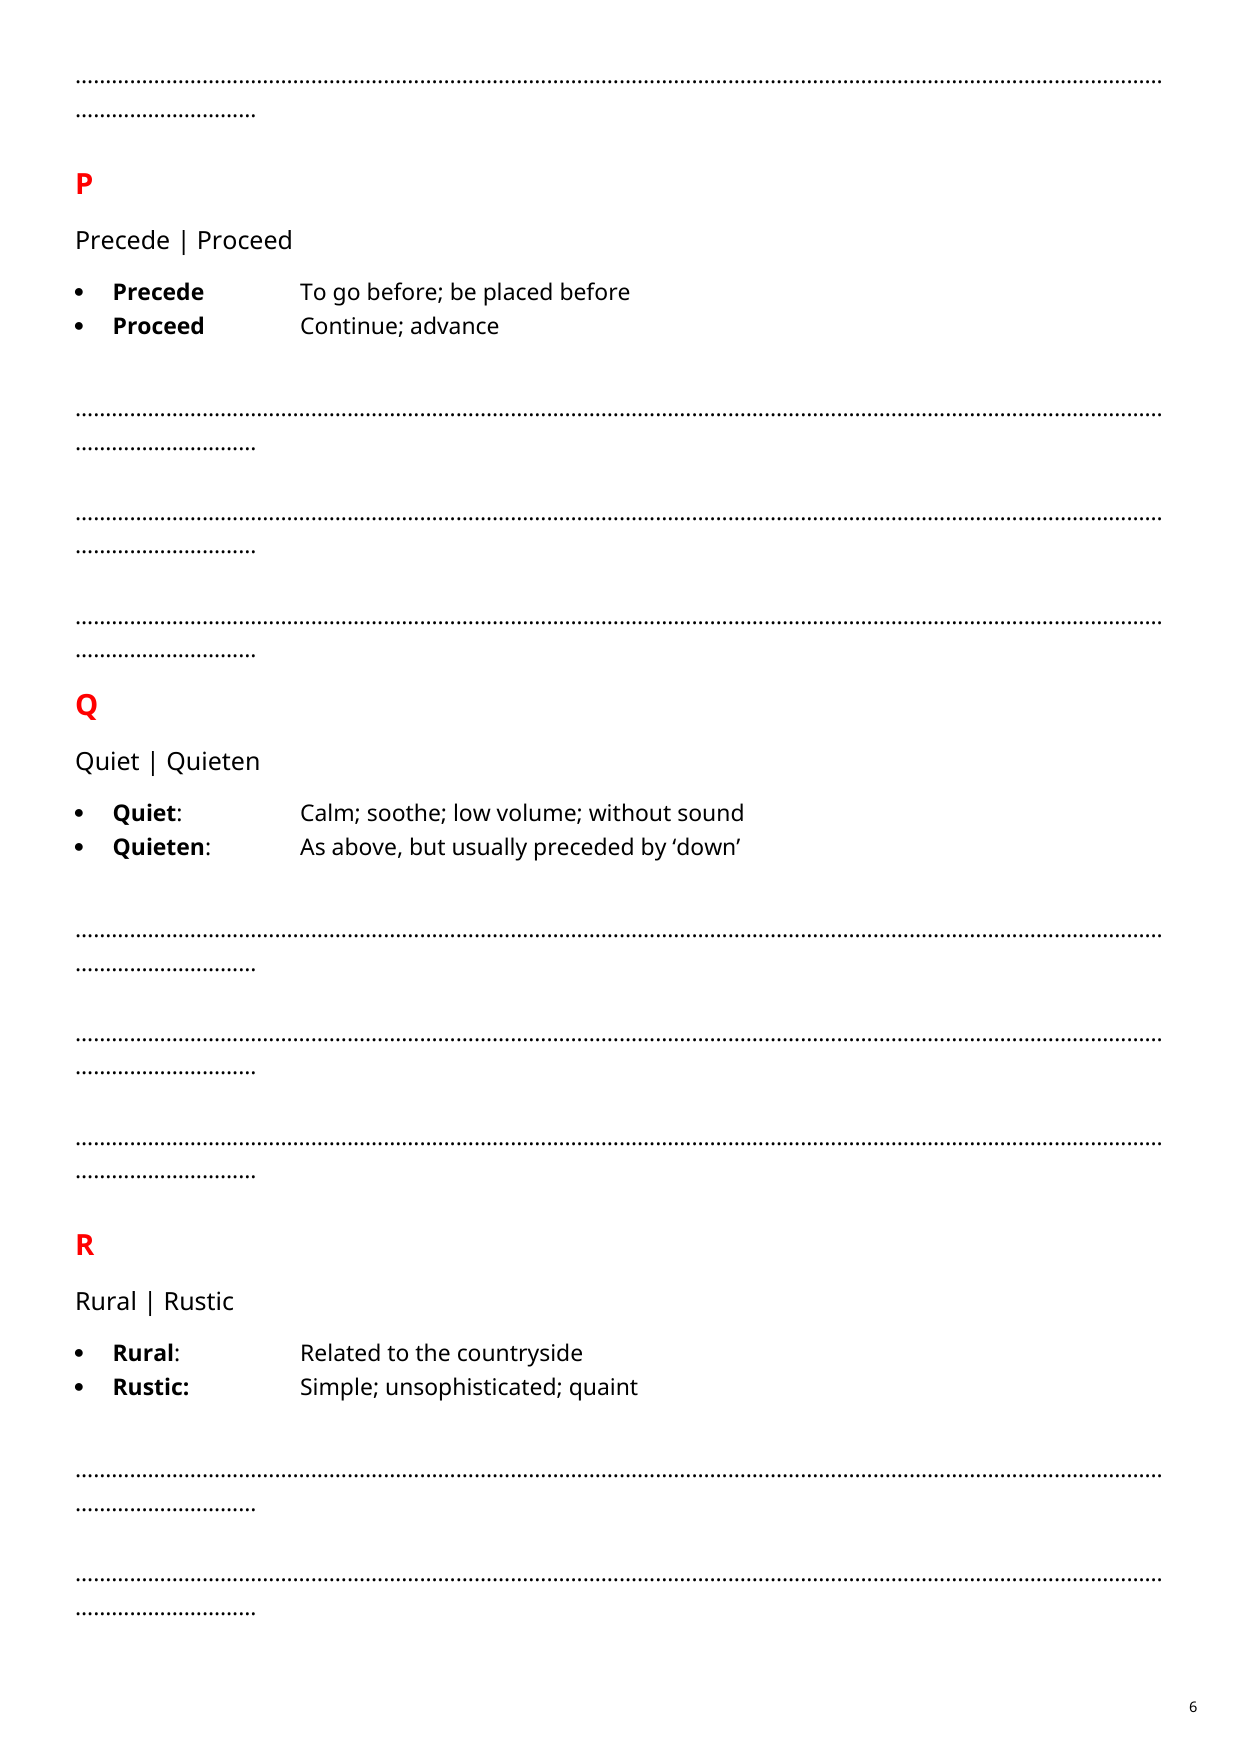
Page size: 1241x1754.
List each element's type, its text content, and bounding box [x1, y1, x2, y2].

text ………………………………………………………………………………………………………………………………………………………………………………………… [75, 599, 1165, 664]
text Rural | Rustic [75, 1284, 1165, 1318]
list Quiet: Calm; soothe; low volume; without sound [75, 797, 1165, 828]
text Precede | Proceed [75, 222, 1165, 256]
text P [75, 163, 1165, 203]
text Quiet | Quieten [75, 743, 1165, 777]
text ………………………………………………………………………………………………………………………………………………………………………………………… [75, 1120, 1165, 1185]
text R [75, 1224, 1165, 1264]
list Rustic: Simple; unsophisticated; quaint [75, 1371, 1165, 1402]
text Q [75, 684, 1165, 723]
list Quieten: As above, but usually preceded by ‘down’ [75, 830, 1165, 862]
list Proceed Continue; advance [75, 309, 1165, 341]
list Rural: Related to the countryside [75, 1337, 1165, 1368]
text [75, 1557, 1165, 1622]
text ………………………………………………………………………………………………………………………………………………………………………………………… [75, 1017, 1165, 1082]
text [75, 59, 1165, 124]
text ………………………………………………………………………………………………………………………………………………………………………………………… [75, 913, 1165, 978]
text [75, 392, 1165, 457]
list Precede To go before; be placed before [75, 276, 1165, 307]
text ………………………………………………………………………………………………………………………………………………………………………………………… [75, 496, 1165, 561]
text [75, 1453, 1165, 1518]
